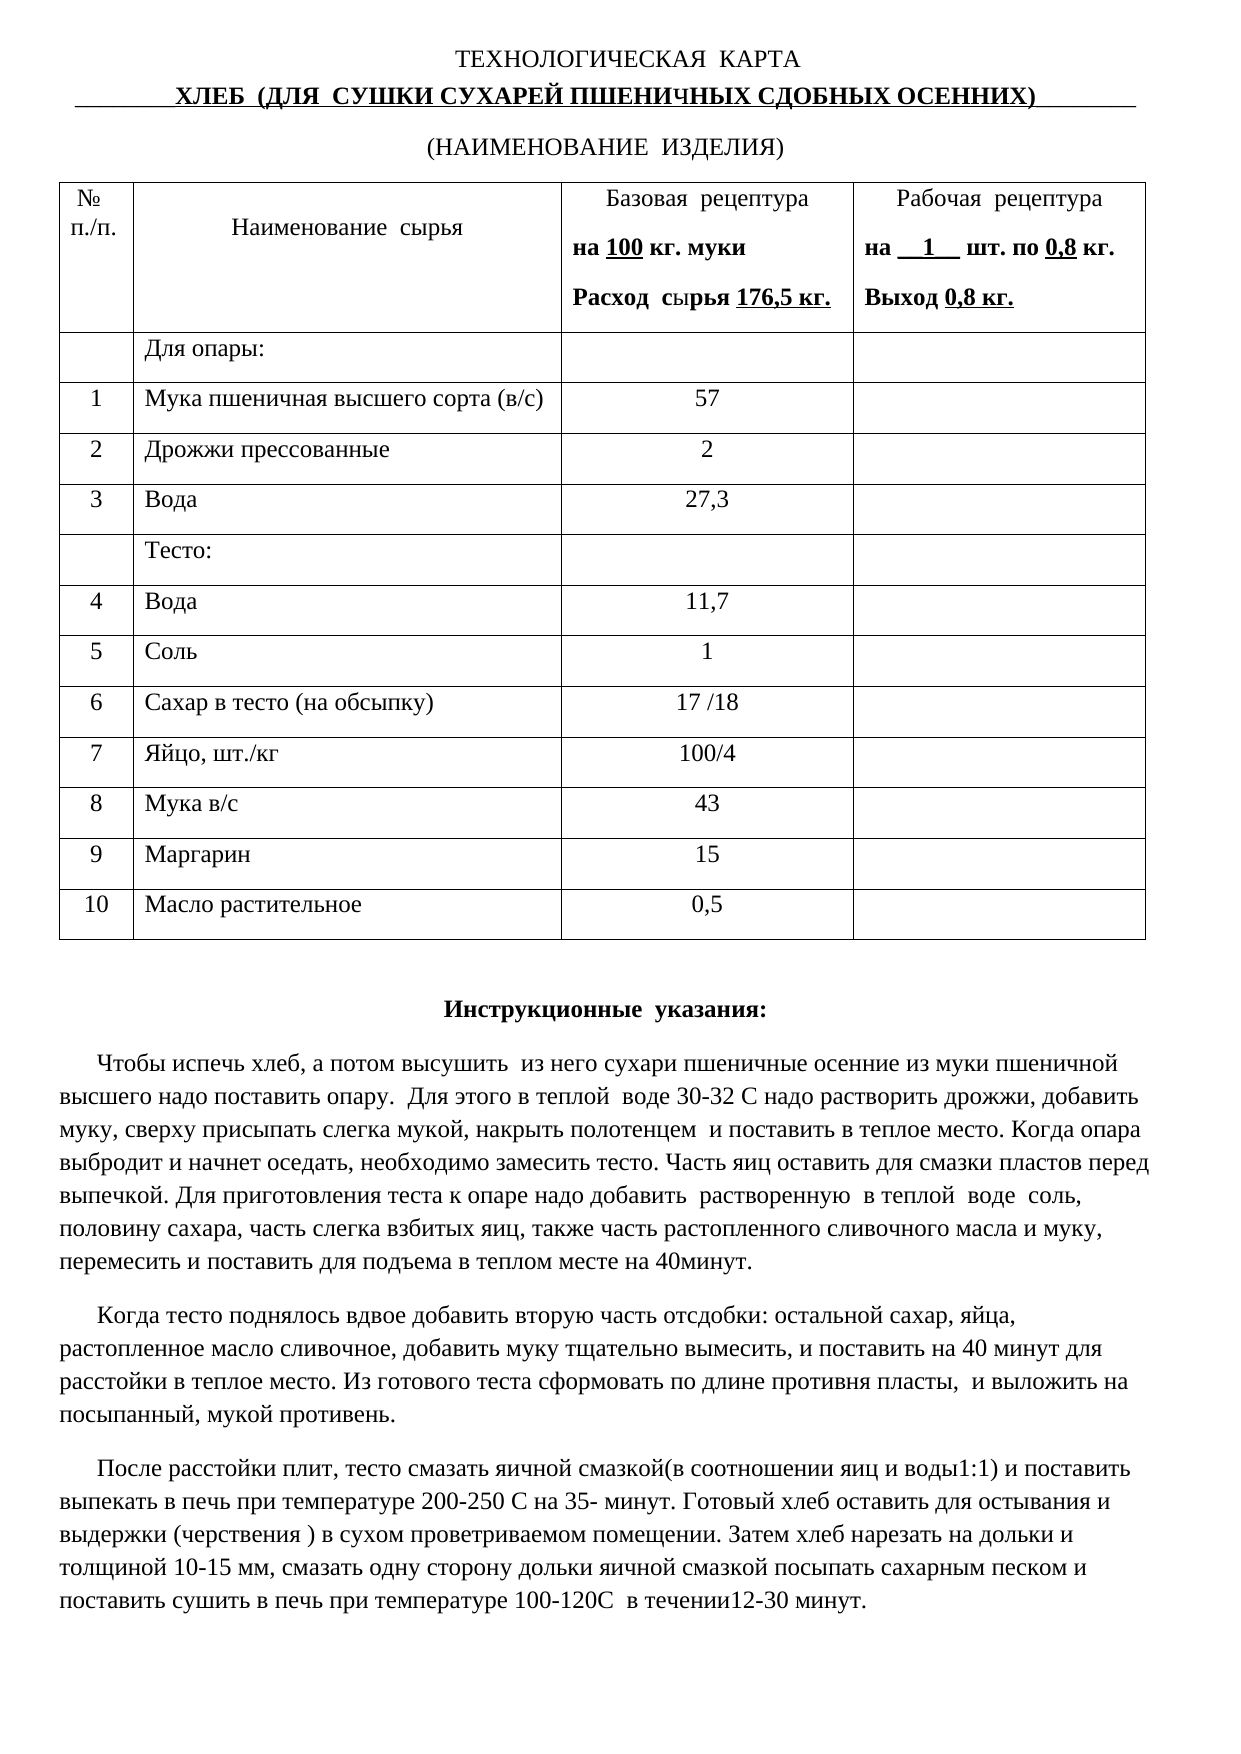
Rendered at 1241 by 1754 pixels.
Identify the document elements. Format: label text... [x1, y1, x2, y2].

table_cell [854, 687, 1145, 737]
table_cell Маргарин [134, 839, 561, 888]
table_cell Яйцо, шт./кг [134, 738, 561, 787]
text Чтобы испечь хлеб, а потом высушить из него сухари пшеничные осенние из муки пшеничной высшего надо поставить опару. Для этого в теплой воде 30-32 С надо растворить дрожжи, добавить муку, сверху присыпать слегка мукой, накрыть полотенцем и поставить в теплое место. Когда опара выбродит и начнет оседать, необходимо замесить тесто. Часть яиц оставить для смазки пластов перед выпечкой. Для приготовления теста к опаре надо добавить растворенную в теплой воде соль, половину сахара, часть слегка взбитых яиц, также часть растопленного сливочного масла и муку, перемесить и поставить для подъема в теплом месте на 40минут. [59, 1048, 1152, 1275]
table_cell [60, 333, 133, 382]
table_cell 3 [60, 485, 133, 534]
table_cell [854, 586, 1145, 635]
table_header Наименование сырья [134, 183, 561, 332]
subtitle ТЕХНОЛОГИЧЕСКАЯ КАРТА [59, 44, 1152, 73]
text (НАИМЕНОВАНИЕ ИЗДЕЛИЯ) [59, 132, 1152, 161]
table_cell 57 [562, 383, 853, 433]
table_cell Вода [134, 485, 561, 534]
table_cell [854, 788, 1145, 838]
table_cell 5 [60, 636, 133, 686]
table_cell 6 [60, 687, 133, 737]
table_cell 43 [562, 788, 853, 838]
table_cell Соль [134, 636, 561, 686]
table_cell [854, 890, 1145, 939]
table_cell 2 [562, 434, 853, 483]
table_header № п./п. [60, 183, 133, 332]
table_cell [854, 383, 1145, 433]
table_cell Мука в/с [134, 788, 561, 838]
table_cell [854, 738, 1145, 787]
table_cell 15 [562, 839, 853, 888]
table_cell Сахар в тесто (на обсыпку) [134, 687, 561, 737]
table_cell 100/4 [562, 738, 853, 787]
table_cell [854, 636, 1145, 686]
text Когда тесто поднялось вдвое добавить вторую часть отсдобки: остальной сахар, яйца, растопленное масло сливочное, добавить муку тщательно вымесить, и поставить на 40 минут для расстойки в теплое место. Из готового теста сформовать по длине противня пласты, и выложить на посыпанный, мукой противень. [59, 1300, 1152, 1428]
table_cell 11,7 [562, 586, 853, 635]
table_cell [60, 535, 133, 585]
table_cell [854, 535, 1145, 585]
table_cell 10 [60, 890, 133, 939]
table_cell 0,5 [562, 890, 853, 939]
table_cell 1 [60, 383, 133, 433]
table_cell Для опары: [134, 333, 561, 382]
table_cell [562, 333, 853, 382]
table_cell 27,3 [562, 485, 853, 534]
table_cell 1 [562, 636, 853, 686]
table_cell 17 /18 [562, 687, 853, 737]
table_header Базовая рецептура на 100 кг. муки Расход сырья 176,5 кг. [562, 183, 853, 332]
table_cell Мука пшеничная высшего сорта (в/с) [134, 383, 561, 433]
table_cell [854, 485, 1145, 534]
table_cell [854, 839, 1145, 888]
text ________ХЛЕБ (ДЛЯ СУШКИ СУХАРЕЙ ПШЕНИчНЫХ СДОБНЫХ ОСЕННИХ)________ [59, 73, 1152, 111]
table_cell 4 [60, 586, 133, 635]
table_cell Тесто: [134, 535, 561, 585]
table_cell 8 [60, 788, 133, 838]
table_cell [854, 333, 1145, 382]
table_cell [854, 434, 1145, 483]
text После расстойки плит, тесто смазать яичной смазкой(в соотношении яиц и воды1:1) и поставить выпекать в печь при температуре 200-250 С на 35- минут. Готовый хлеб оставить для остывания и выдержки (черствения ) в сухом проветриваемом помещении. Затем хлеб нарезать на дольки и толщиной 10-15 мм, смазать одну сторону дольки яичной смазкой посыпать сахарным песком и поставить сушить в печь при температуре 100-120С в течении12-30 минут. [59, 1453, 1152, 1614]
table_cell 9 [60, 839, 133, 888]
text Инструкционные указания: [59, 994, 1152, 1023]
table_cell Вода [134, 586, 561, 635]
table_cell Дрожжи прессованные [134, 434, 561, 483]
table_header Рабочая рецептура на __1__ шт. по 0,8 кг. Выход 0,8 кг. [854, 183, 1145, 332]
table_cell Масло растительное [134, 890, 561, 939]
table_cell 2 [60, 434, 133, 483]
table_cell 7 [60, 738, 133, 787]
table_cell [562, 535, 853, 585]
